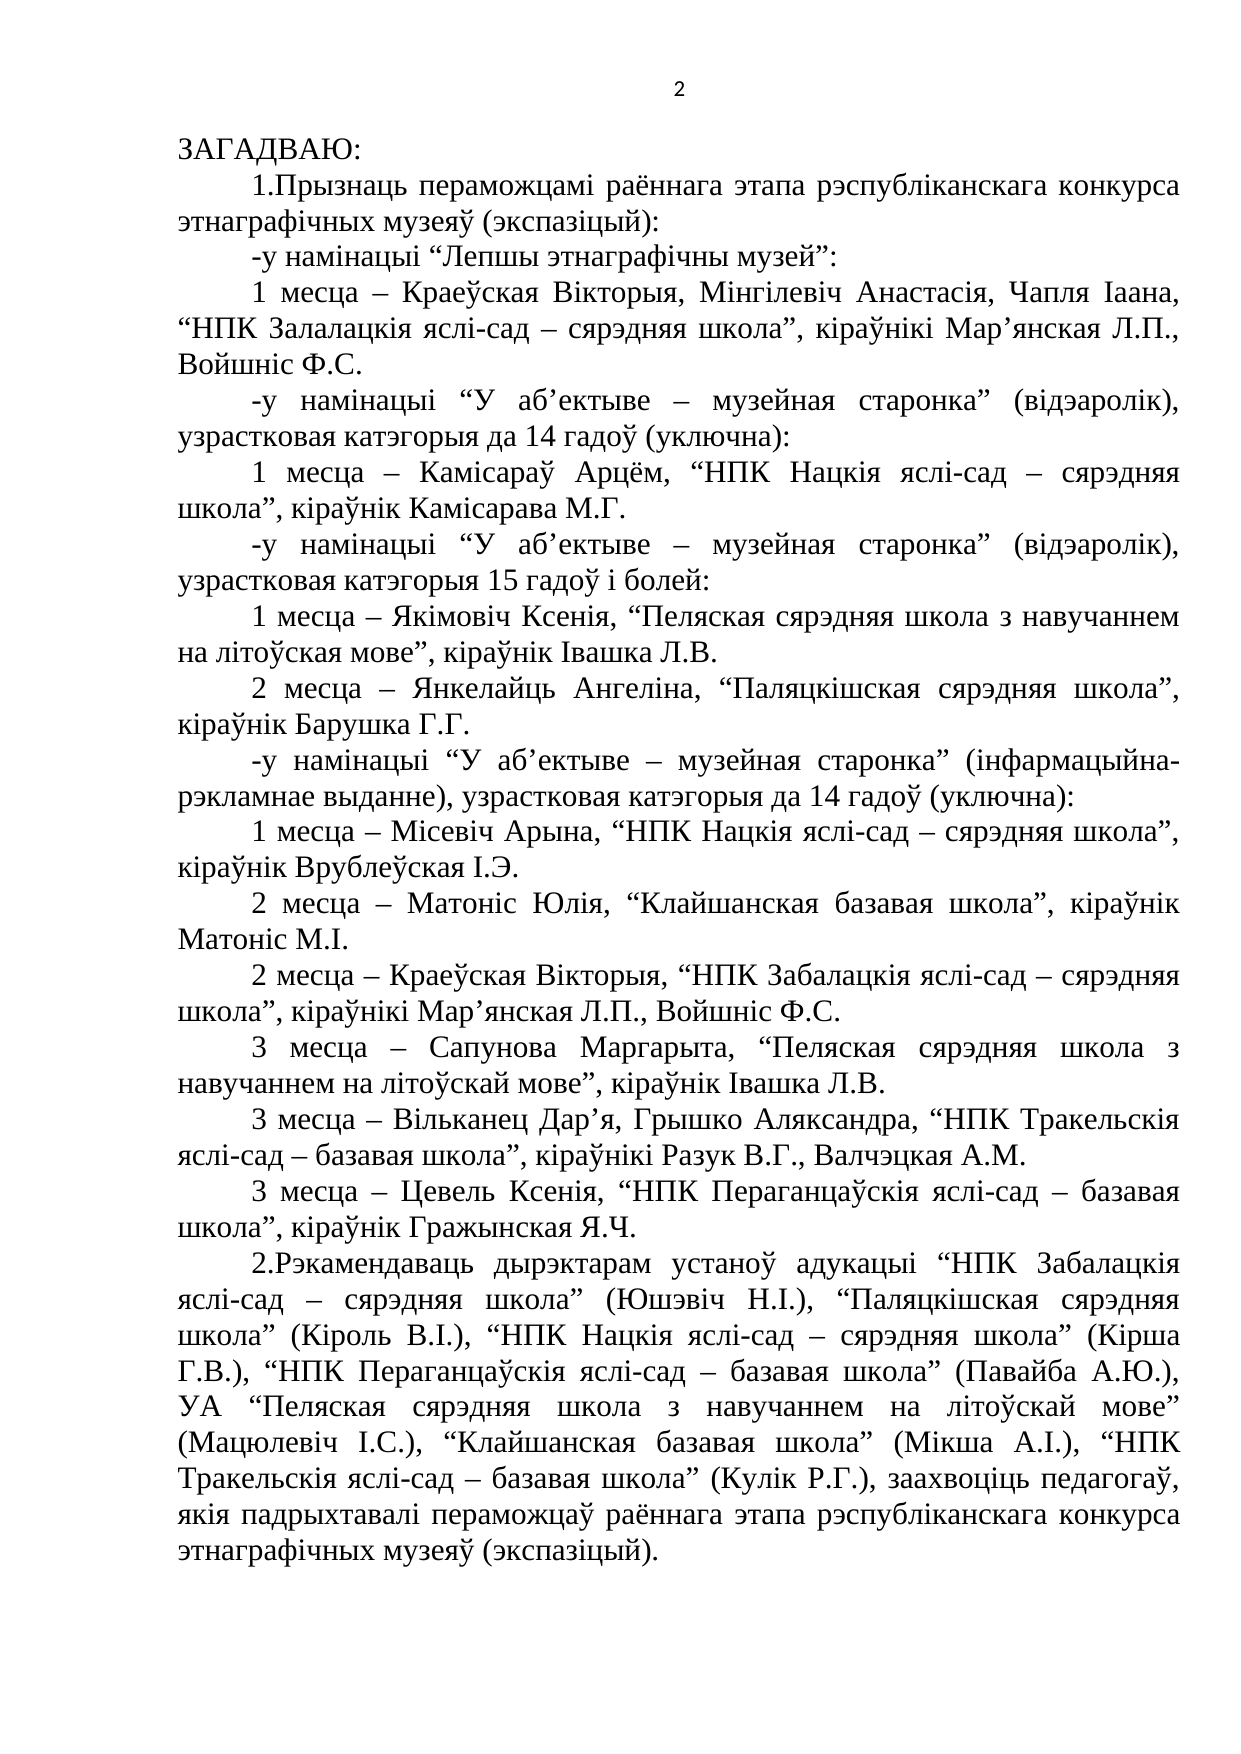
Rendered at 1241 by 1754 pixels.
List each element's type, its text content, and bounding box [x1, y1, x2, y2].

text 2.Рэкамендаваць дырэктарам устаноў адукацыі “НПК Забалацкія яслі-сад – сярэдняя школа” (Юшэвіч Н.І.), “Паляцкішская сярэдняя школа” (Кіроль В.І.), “НПК Нацкія яслі-сад – сярэдняя школа” (Кірша Г.В.), “НПК Пераганцаўскія яслі-сад – базавая школа” (Павайба А.Ю.), УА “Пеляская сярэдняя школа з навучаннем на літоўскай мове” (Мацюлевіч І.С.), “Клайшанская базавая школа” (Мікша А.І.), “НПК Тракельскія яслі-сад – базавая школа” (Кулік Р.Г.), заахвоціць педагогаў, якія падрыхтавалі пераможцаў раённага этапа рэспубліканскага конкурса этнаграфічных музеяў (экспазіцый). [177, 1244, 1181, 1567]
text -у намінацыі “Лепшы этнаграфічны музей”: [177, 238, 1181, 274]
text 2 месца – Краеўская Вікторыя, “НПК Забалацкія яслі-сад – сярэдняя школа”, кіраўнікі Мар’янская Л.П., Войшніс Ф.С. [177, 956, 1181, 1028]
text 3 месца – Цевель Ксенія, “НПК Пераганцаўскія яслі-сад – базавая школа”, кіраўнік Гражынская Я.Ч. [177, 1172, 1181, 1244]
text 3 месца – Вільканец Дар’я, Грышко Аляксандра, “НПК Тракельскія яслі-сад – базавая школа”, кіраўнікі Разук В.Г., Валчэцкая А.М. [177, 1100, 1181, 1172]
text 3 месца – Сапунова Маргарыта, “Пеляская сярэдняя школа з навучаннем на літоўскай мове”, кіраўнік Івашка Л.В. [177, 1028, 1181, 1100]
text 2 месца – Матоніс Юлія, “Клайшанская базавая школа”, кіраўнік Матоніс М.І. [177, 884, 1181, 956]
text -у намінацыі “У аб’ектыве – музейная старонка” (відэаролік), узрастковая катэгорыя 15 гадоў і болей: [177, 525, 1181, 597]
text 2 месца – Янкелайць Ангеліна, “Паляцкішская сярэдняя школа”, кіраўнік Барушка Г.Г. [177, 669, 1181, 741]
text 1 месца – Краеўская Вікторыя, Мінгілевіч Анастасія, Чапля Іаана, “НПК Залалацкія яслі-сад – сярэдняя школа”, кіраўнікі Мар’янская Л.П., Войшніс Ф.С. [177, 274, 1181, 381]
text 1 месца – Місевіч Арына, “НПК Нацкія яслі-сад – сярэдняя школа”, кіраўнік Врублеўская І.Э. [177, 813, 1181, 884]
text ЗАГАДВАЮ: [177, 130, 1181, 166]
text 1 месца – Якімовіч Ксенія, “Пеляская сярэдняя школа з навучаннем на літоўская мове”, кіраўнік Івашка Л.В. [177, 597, 1181, 669]
text 1.Прызнаць пераможцамі раённага этапа рэспубліканскага конкурса этнаграфічных музеяў (экспазіцый): [177, 166, 1181, 238]
text -у намінацыі “У аб’ектыве – музейная старонка” (відэаролік), узрастковая катэгорыя да 14 гадоў (уключна): [177, 381, 1181, 453]
text -у намінацыі “У аб’ектыве – музейная старонка” (інфармацыйна-рэкламнае выданне), узрастковая катэгорыя да 14 гадоў (уключна): [177, 741, 1181, 813]
text 1 месца – Камісараў Арцём, “НПК Нацкія яслі-сад – сярэдняя школа”, кіраўнік Камісарава М.Г. [177, 453, 1181, 525]
